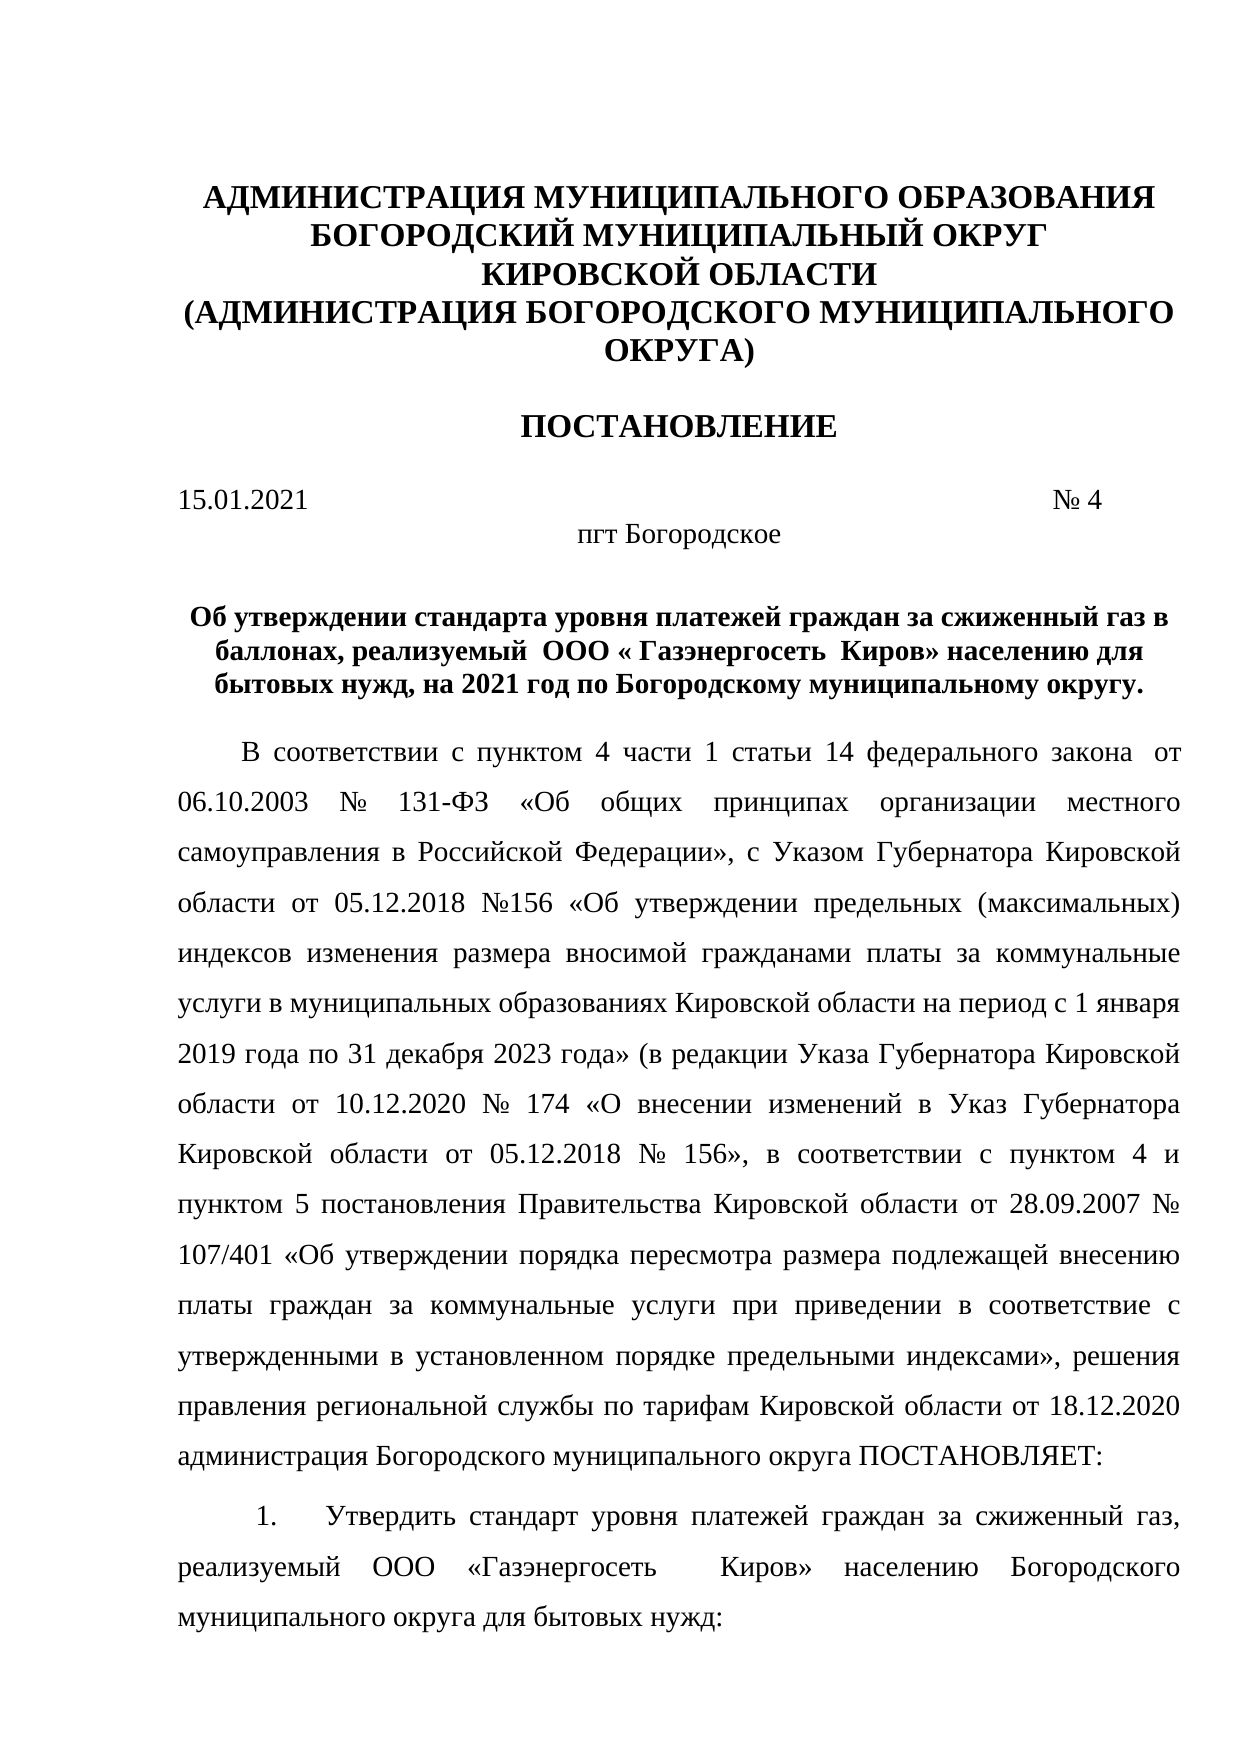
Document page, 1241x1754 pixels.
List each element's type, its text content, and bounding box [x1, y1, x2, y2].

text бытовых нужд, на 2021 год по Богородскому муниципальному округу. [177, 666, 1181, 700]
text КИРОВСКОЙ ОБЛАСТИ [177, 254, 1181, 292]
text ПОСТАНОВЛЕНИЕ [177, 406, 1181, 445]
text Об утверждении стандарта уровня платежей граждан за сжиженный газ в баллонах, реализуемый ООО « Газэнергосеть Киров» населению для [177, 599, 1181, 666]
text В соответствии с пунктом 4 части 1 статьи 14 федерального закона от 06.10.2003 № 131-ФЗ «Об общих принципах организации местного самоуправления в Российской Федерации», с Указом Губернатора Кировской области от 05.12.2018 №156 «Об утверждении предельных (максимальных) индексов изменения размера вносимой гражданами платы за коммунальные услуги в муниципальных образованиях Кировской области на период с 1 января 2019 года по 31 декабря 2023 года» (в редакции Указа Губернатора Кировской области от 10.12.2020 № 174 «О внесении изменений в Указ Губернатора Кировской области от 05.12.2018 № 156», в соответствии с пунктом 4 и пунктом 5 постановления Правительства Кировской области от 28.09.2007 № 107/401 «Об утверждении порядка пересмотра размера подлежащей внесению платы граждан за коммунальные услуги при приведении в соответствие с утвержденными в установленном порядке предельными индексами», решения правления региональной службы по тарифам Кировской области от 18.12.2020 администрация Богородского муниципального округа ПОСТАНОВЛЯЕТ: [177, 734, 1181, 1472]
text пгт Богородское [177, 516, 1181, 549]
text АДМИНИСТРАЦИЯ МУНИЦИПАЛЬНОГО ОБРАЗОВАНИЯ [177, 177, 1181, 216]
text (АДМИНИСТРАЦИЯ БОГОРОДСКОГО МУНИЦИПАЛЬНОГО ОКРУГА) [177, 292, 1181, 369]
text 15.01.2021 № 4 [177, 482, 1181, 516]
text БОГОРОДСКИЙ МУНИЦИПАЛЬНЫЙ ОКРУГ [177, 216, 1181, 254]
list Утвердить стандарт уровня платежей граждан за сжиженный газ, реализуемый ООО «Газэнергосеть Киров» населению Богородского муниципального округа для бытовых нужд: [177, 1498, 1181, 1633]
